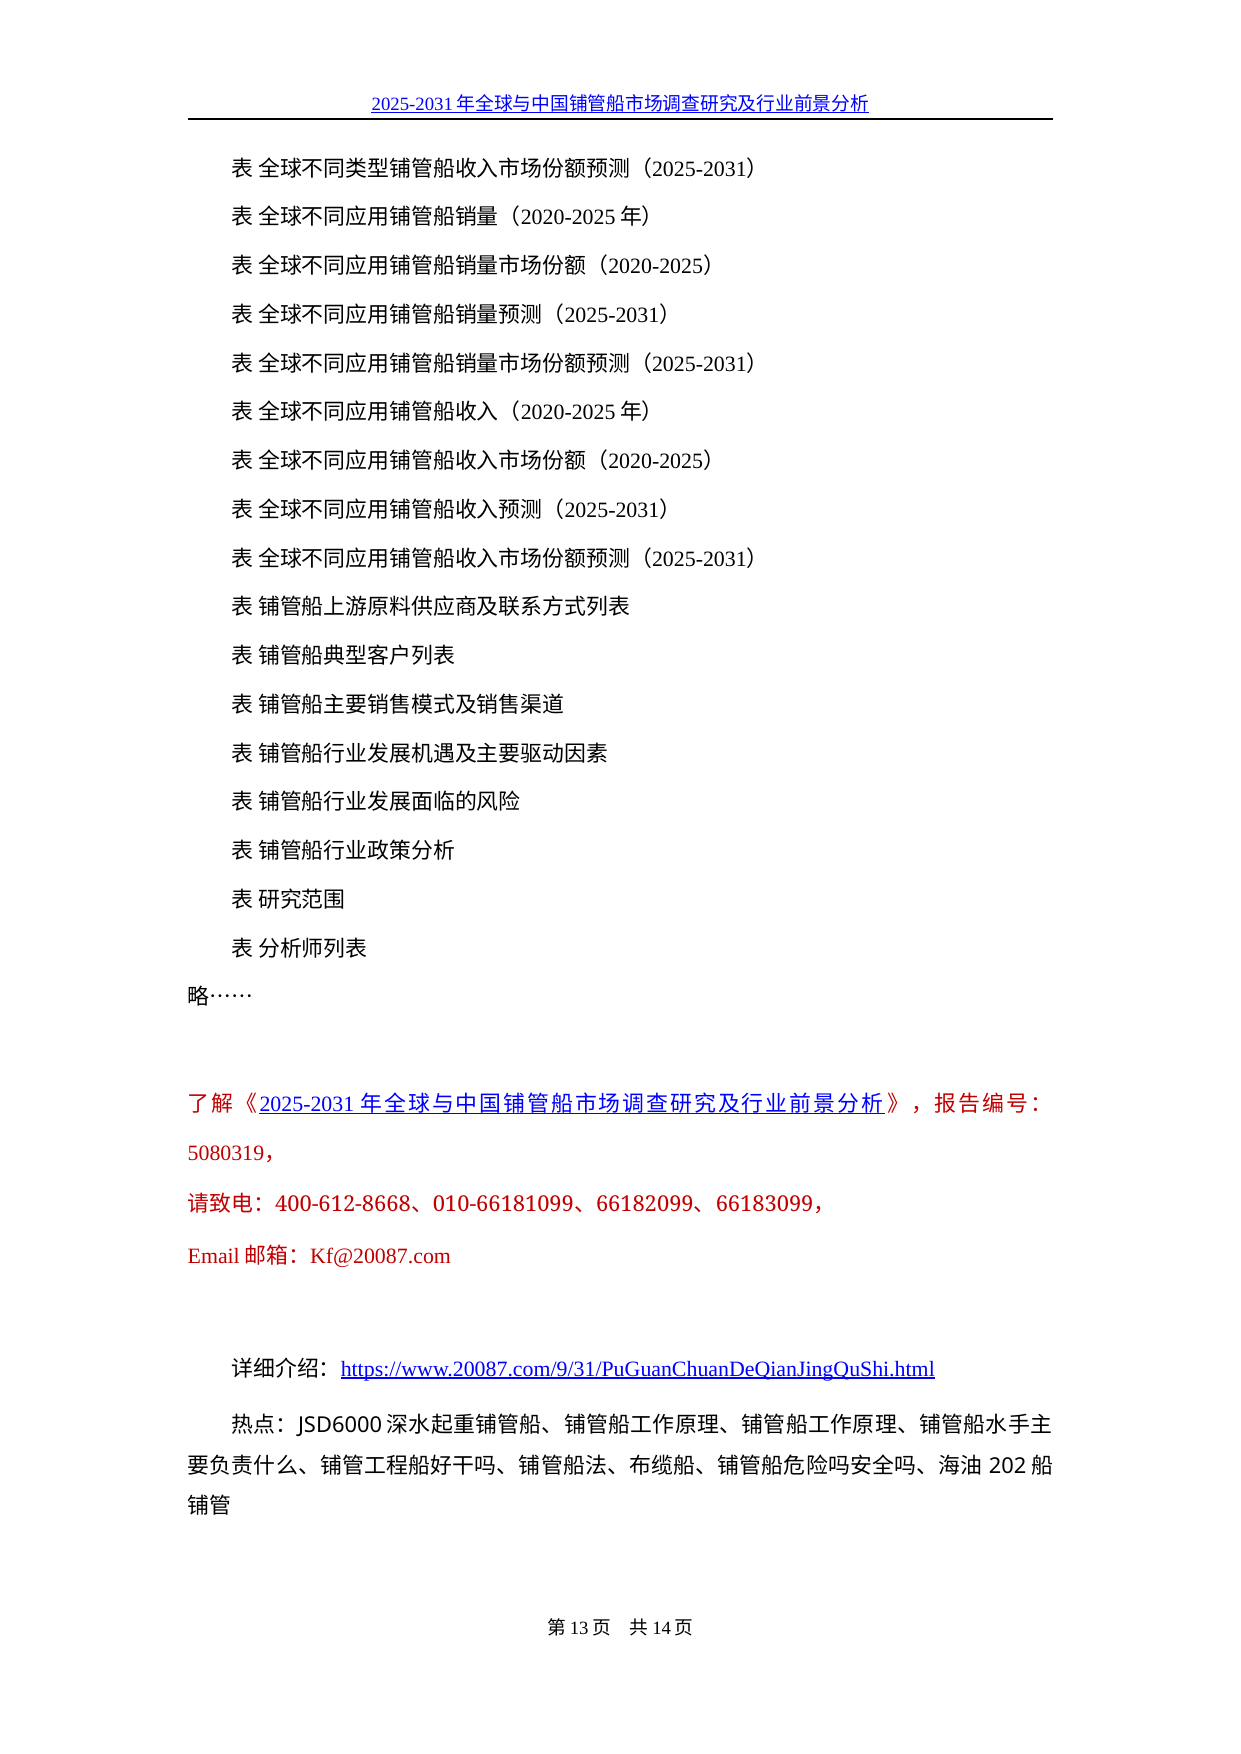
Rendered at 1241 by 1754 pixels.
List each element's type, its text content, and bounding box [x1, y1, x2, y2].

text 请致电：400-612-8668、010-66181099、66182099、66183099， [187, 1186, 1053, 1218]
text 详细介绍：https://www.20087.com/9/31/PuGuanChuanDeQianJingQuShi.html [187, 1350, 1053, 1383]
text 热点：JSD6000深水起重铺管船、铺管船工作原理、铺管船工作原理、铺管船水手主要负责什么、铺管工程船好干吗、铺管船法、布缆船、铺管船危险吗安全吗、海油202船铺管 [187, 1407, 1053, 1521]
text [187, 150, 1053, 1011]
text Email邮箱：Kf@20087.com [187, 1237, 1053, 1270]
text 了解《2025-2031年全球与中国铺管船市场调查研究及行业前景分析》，报告编号：5080319， [187, 1085, 1053, 1167]
